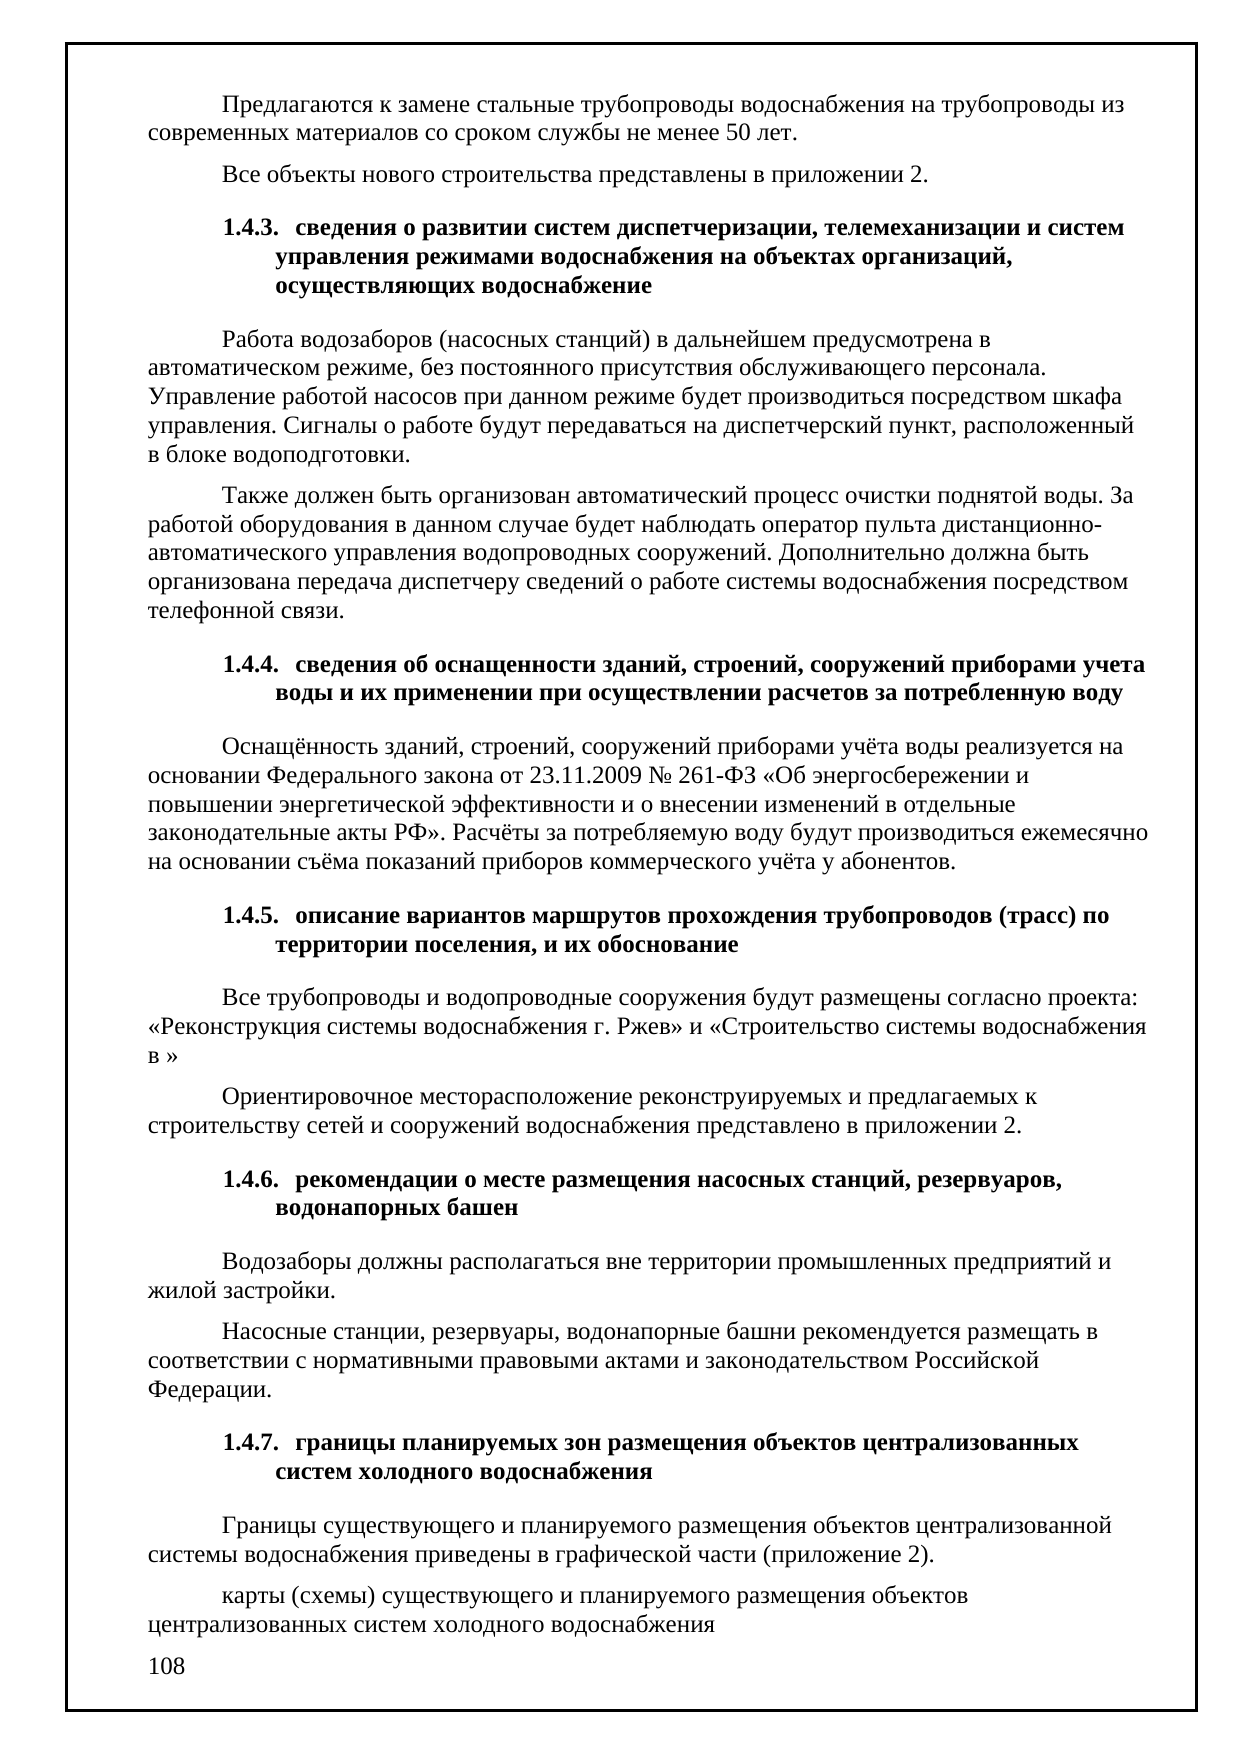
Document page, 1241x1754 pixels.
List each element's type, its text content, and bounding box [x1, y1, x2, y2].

text Работа водозаборов (насосных станций) в дальнейшем предусмотрена в автоматическом режиме, без постоянного присутствия обслуживающего персонала. Управление работой насосов при данном режиме будет производиться посредством шкафа управления. Сигналы о работе будут передаваться на диспетчерский пункт, расположенный в блоке водоподготовки. [148, 324, 1152, 467]
text Границы существующего и планируемого размещения объектов централизованной системы водоснабжения приведены в графической части (приложение 2). [148, 1510, 1152, 1567]
text карты (схемы) существующего и планируемого размещения объектов централизованных систем холодного водоснабжения [148, 1580, 1152, 1637]
subtitle сведения об оснащенности зданий, строений, сооружений приборами учета воды и их применении при осуществлении расчетов за потребленную воду [223, 649, 1152, 706]
text Водозаборы должны располагаться вне территории промышленных предприятий и жилой застройки. [148, 1246, 1152, 1304]
text Ориентировочное месторасположение реконструируемых и предлагаемых к строительству сетей и сооружений водоснабжения представлено в приложении 2. [148, 1081, 1152, 1139]
text Оснащённость зданий, строений, сооружений приборами учёта воды реализуется на основании Федерального закона от 23.11.2009 № 261-ФЗ «Об энергосбережении и повышении энергетической эффективности и о внесении изменений в отдельные законодательные акты РФ». Расчёты за потребляемую воду будут производиться ежемесячно на основании съёма показаний приборов коммерческого учёта у абонентов. [148, 731, 1152, 875]
text Все трубопроводы и водопроводные сооружения будут размещены согласно проекта: «Реконструкция системы водоснабжения г. Ржев» и «Строительство системы водоснабжения в г. Ржев» [148, 982, 1152, 1069]
subtitle описание вариантов маршрутов прохождения трубопроводов (трасс) по территории поселения, и их обоснование [223, 900, 1152, 957]
subtitle сведения о развитии систем диспетчеризации, телемеханизации и систем управления режимами водоснабжения на объектах организаций, осуществляющих водоснабжение [223, 212, 1152, 299]
subtitle рекомендации о месте размещения насосных станций, резервуаров, водонапорных башен [223, 1164, 1152, 1221]
text Все объекты нового строительства представлены в приложении 2. [148, 159, 1152, 187]
text Также должен быть организован автоматический процесс очистки поднятой воды. За работой оборудования в данном случае будет наблюдать оператор пульта дистанционно-автоматического управления водопроводных сооружений. Дополнительно должна быть организована передача диспетчеру сведений о работе системы водоснабжения посредством телефонной связи. [148, 480, 1152, 624]
subtitle границы планируемых зон размещения объектов централизованных систем холодного водоснабжения [223, 1427, 1152, 1485]
text Насосные станции, резервуары, водонапорные башни рекомендуется размещать в соответствии с нормативными правовыми актами и законодательством Российской Федерации. [148, 1316, 1152, 1402]
text Предлагаются к замене стальные трубопроводы водоснабжения на трубопроводы из современных материалов со сроком службы не менее 50 лет. [148, 89, 1152, 146]
